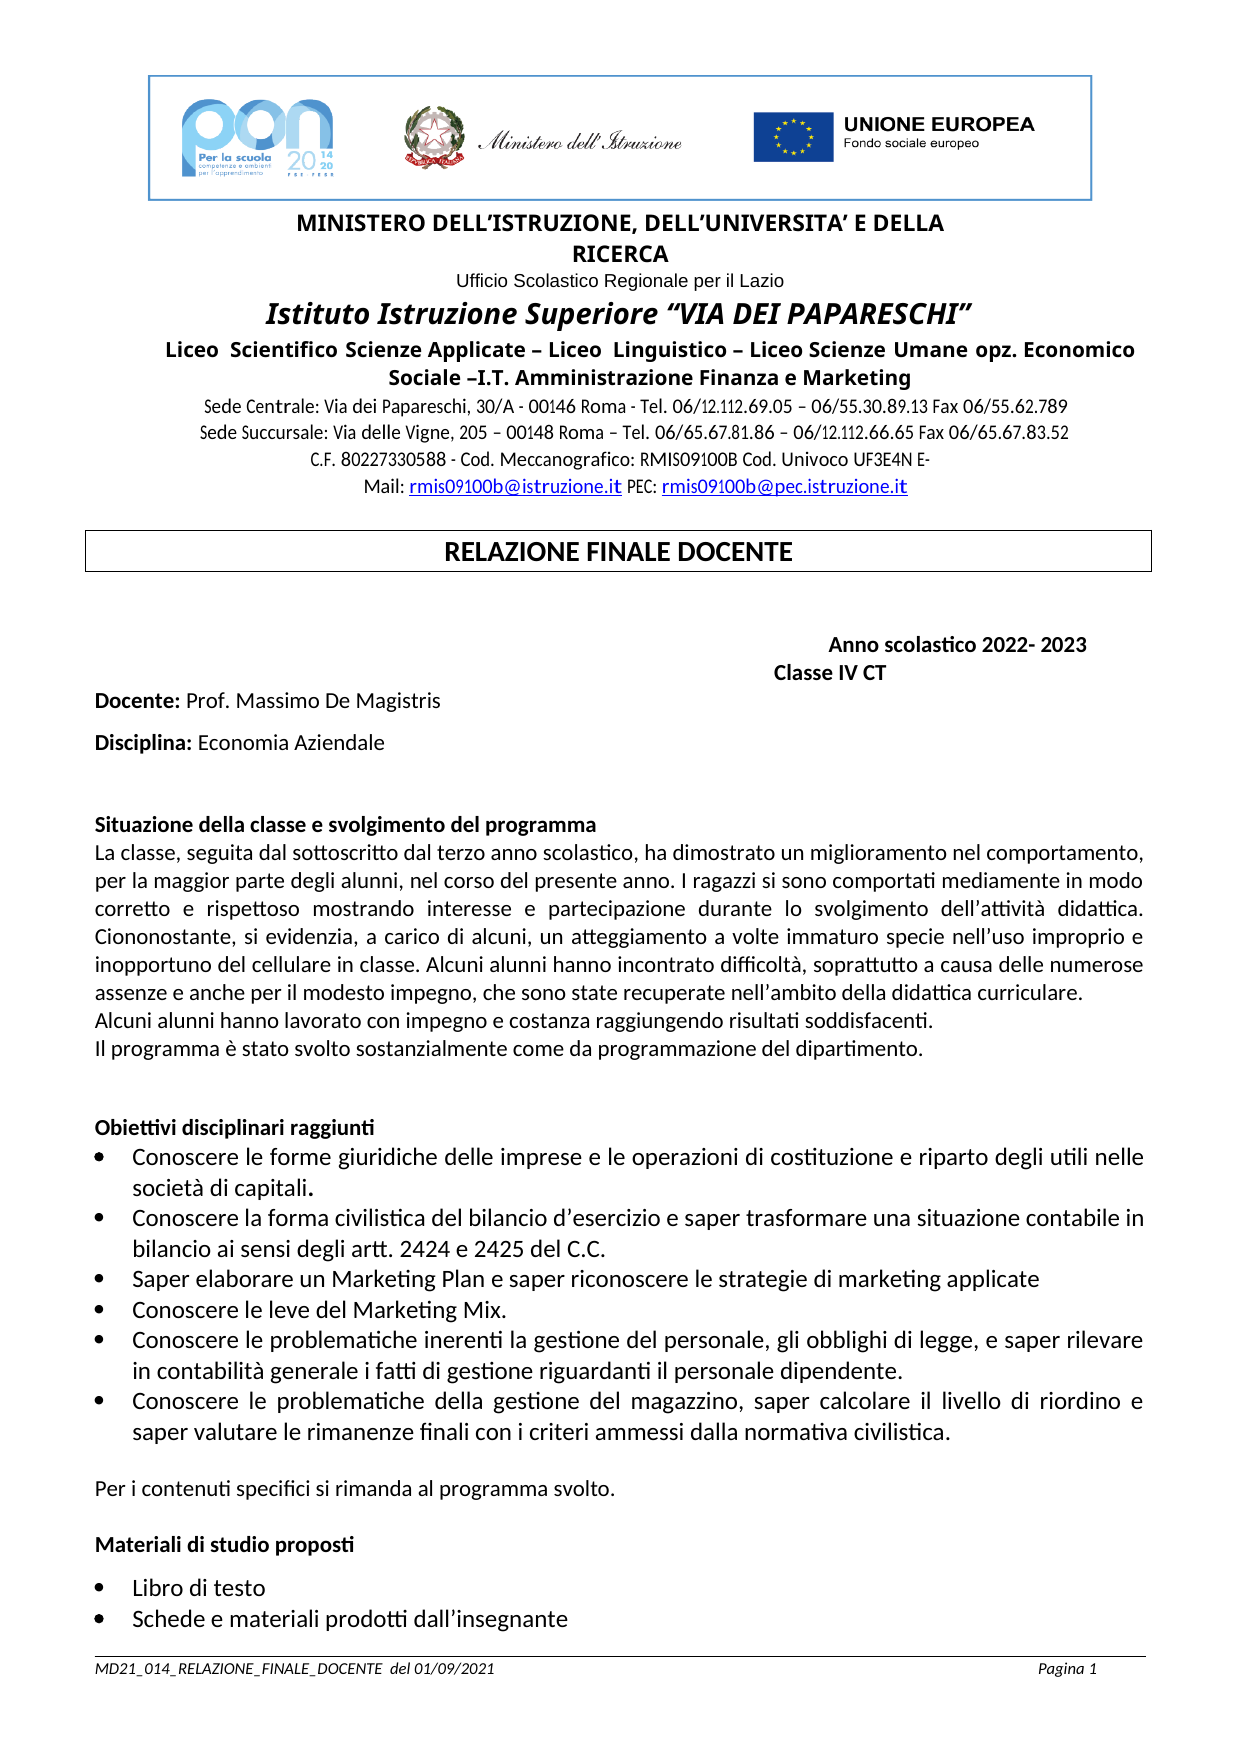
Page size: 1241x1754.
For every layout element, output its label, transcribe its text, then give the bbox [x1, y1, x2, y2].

text Materiali di studio proposti [94, 1531, 1146, 1559]
list Conoscere la forma civilistica del bilancio d’esercizio e saper trasformare una situazione contabile in bilancio ai sensi degli artt. 2424 e 2425 del C.C. [94, 1202, 1146, 1263]
list Conoscere le problematiche della gestione del magazzino, saper calcolare il livello di riordino e saper valutare le rimanenze finali con i criteri ammessi dalla normativa civilistica. [94, 1386, 1146, 1447]
list Conoscere le forme giuridiche delle imprese e le operazioni di costituzione e riparto degli utili nelle società di capitali. [94, 1141, 1146, 1202]
text Anno scolastico 2022- 2023 [769, 630, 1146, 658]
text Situazione della classe e svolgimento del programma [94, 810, 1146, 838]
text Alcuni alunni hanno lavorato con impegno e costanza raggiungendo risultati soddisfacenti. [94, 1006, 1146, 1034]
list Saper elaborare un Marketing Plan e saper riconoscere le strategie di marketing applicate [94, 1263, 1146, 1294]
text Per i contenuti specifici si rimanda al programma svolto. [94, 1474, 1146, 1503]
list Schede e materiali prodotti dall’insegnante [94, 1603, 1146, 1634]
text Obiettivi disciplinari raggiunti [94, 1113, 1146, 1141]
text Docente: Prof. Massimo De Magistris [94, 686, 1146, 714]
list Conoscere le leve del Marketing Mix. [94, 1294, 1146, 1324]
list Libro di testo [94, 1573, 1146, 1603]
text Il programma è stato svolto sostanzialmente come da programmazione del dipartimento. [94, 1034, 1146, 1062]
text La classe, seguita dal sottoscritto dal terzo anno scolastico, ha dimostrato un miglioramento nel comportamento, per la maggior parte degli alunni, nel corso del presente anno. I ragazzi si sono comportati mediamente in modo corretto e rispettoso mostrando interesse e partecipazione durante lo svolgimento dell’attività didattica. Ciononostante, si evidenzia, a carico di alcuni, un atteggiamento a volte immaturo specie nell’uso improprio e inopportuno del cellulare in classe. Alcuni alunni hanno incontrato difficoltà, soprattutto a causa delle numerose assenze e anche per il modesto impegno, che sono state recuperate nell’ambito della didattica curriculare. [94, 838, 1146, 1006]
list Conoscere le problematiche inerenti la gestione del personale, gli obblighi di legge, e saper rilevare in contabilità generale i fatti di gestione riguardanti il personale dipendente. [94, 1324, 1146, 1386]
picture [147, 75, 1093, 201]
text Disciplina: Economia Aziendale [94, 728, 1146, 756]
text Classe IV CT [94, 658, 1146, 686]
